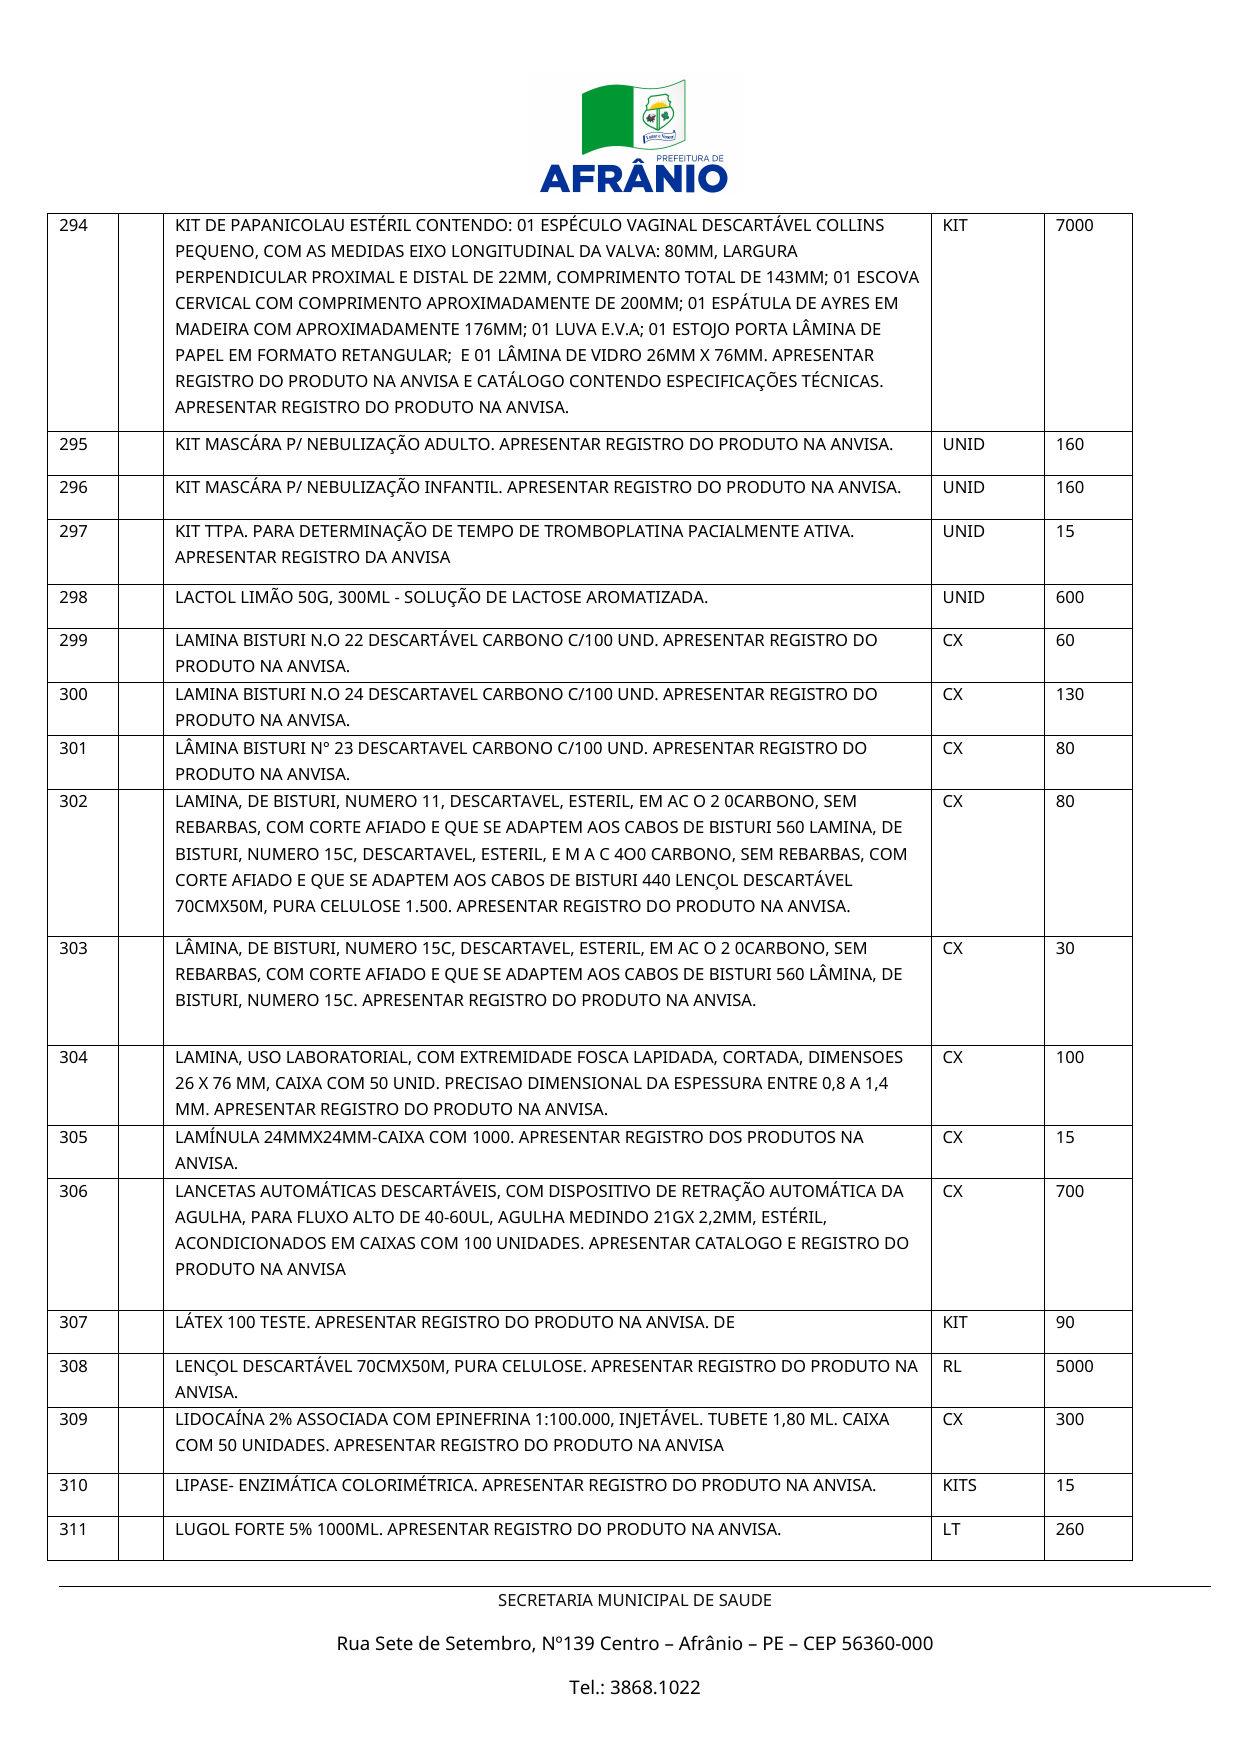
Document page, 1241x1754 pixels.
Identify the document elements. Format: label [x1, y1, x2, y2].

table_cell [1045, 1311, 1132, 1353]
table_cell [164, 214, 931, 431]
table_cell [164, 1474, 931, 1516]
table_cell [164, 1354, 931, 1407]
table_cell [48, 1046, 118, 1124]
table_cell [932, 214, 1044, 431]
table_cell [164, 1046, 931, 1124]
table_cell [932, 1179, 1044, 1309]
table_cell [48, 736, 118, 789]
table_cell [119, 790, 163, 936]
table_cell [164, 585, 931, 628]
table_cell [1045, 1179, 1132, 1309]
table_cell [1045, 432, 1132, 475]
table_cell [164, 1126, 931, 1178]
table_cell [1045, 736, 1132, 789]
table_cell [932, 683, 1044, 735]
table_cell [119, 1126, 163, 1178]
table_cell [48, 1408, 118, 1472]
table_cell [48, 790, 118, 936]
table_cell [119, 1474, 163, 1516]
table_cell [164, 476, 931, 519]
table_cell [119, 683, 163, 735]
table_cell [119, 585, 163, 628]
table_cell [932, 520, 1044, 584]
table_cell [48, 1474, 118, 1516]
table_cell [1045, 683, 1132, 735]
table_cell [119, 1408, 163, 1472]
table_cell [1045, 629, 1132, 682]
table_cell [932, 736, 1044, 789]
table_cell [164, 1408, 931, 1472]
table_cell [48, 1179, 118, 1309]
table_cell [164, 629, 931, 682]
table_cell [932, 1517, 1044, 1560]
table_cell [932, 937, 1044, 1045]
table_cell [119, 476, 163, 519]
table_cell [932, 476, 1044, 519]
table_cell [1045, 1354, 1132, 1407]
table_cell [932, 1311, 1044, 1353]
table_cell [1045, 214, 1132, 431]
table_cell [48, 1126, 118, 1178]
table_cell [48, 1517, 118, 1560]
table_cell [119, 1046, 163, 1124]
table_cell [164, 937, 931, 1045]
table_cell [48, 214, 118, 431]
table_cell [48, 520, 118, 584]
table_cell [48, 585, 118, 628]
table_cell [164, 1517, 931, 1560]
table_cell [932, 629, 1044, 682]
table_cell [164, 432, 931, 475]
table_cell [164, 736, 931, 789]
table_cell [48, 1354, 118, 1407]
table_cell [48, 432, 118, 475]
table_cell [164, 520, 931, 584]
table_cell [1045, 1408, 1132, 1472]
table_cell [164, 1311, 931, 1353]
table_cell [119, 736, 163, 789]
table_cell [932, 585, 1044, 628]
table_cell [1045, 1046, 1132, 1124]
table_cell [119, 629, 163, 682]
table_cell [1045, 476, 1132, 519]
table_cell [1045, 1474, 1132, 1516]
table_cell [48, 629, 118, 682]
picture [527, 73, 743, 194]
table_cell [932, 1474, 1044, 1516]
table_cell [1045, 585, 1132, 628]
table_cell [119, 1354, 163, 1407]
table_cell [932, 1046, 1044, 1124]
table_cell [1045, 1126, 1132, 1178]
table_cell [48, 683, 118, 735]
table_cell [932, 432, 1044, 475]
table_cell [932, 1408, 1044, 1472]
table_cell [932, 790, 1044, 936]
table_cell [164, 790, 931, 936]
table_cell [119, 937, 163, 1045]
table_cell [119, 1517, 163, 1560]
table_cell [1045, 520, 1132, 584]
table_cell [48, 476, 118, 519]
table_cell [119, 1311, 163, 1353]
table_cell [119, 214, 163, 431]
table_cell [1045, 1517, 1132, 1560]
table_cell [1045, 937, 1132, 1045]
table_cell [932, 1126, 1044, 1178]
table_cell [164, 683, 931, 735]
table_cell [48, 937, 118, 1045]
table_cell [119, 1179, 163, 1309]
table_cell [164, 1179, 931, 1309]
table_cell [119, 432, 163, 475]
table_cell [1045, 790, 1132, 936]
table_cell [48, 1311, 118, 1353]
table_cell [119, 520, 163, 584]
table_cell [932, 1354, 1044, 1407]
